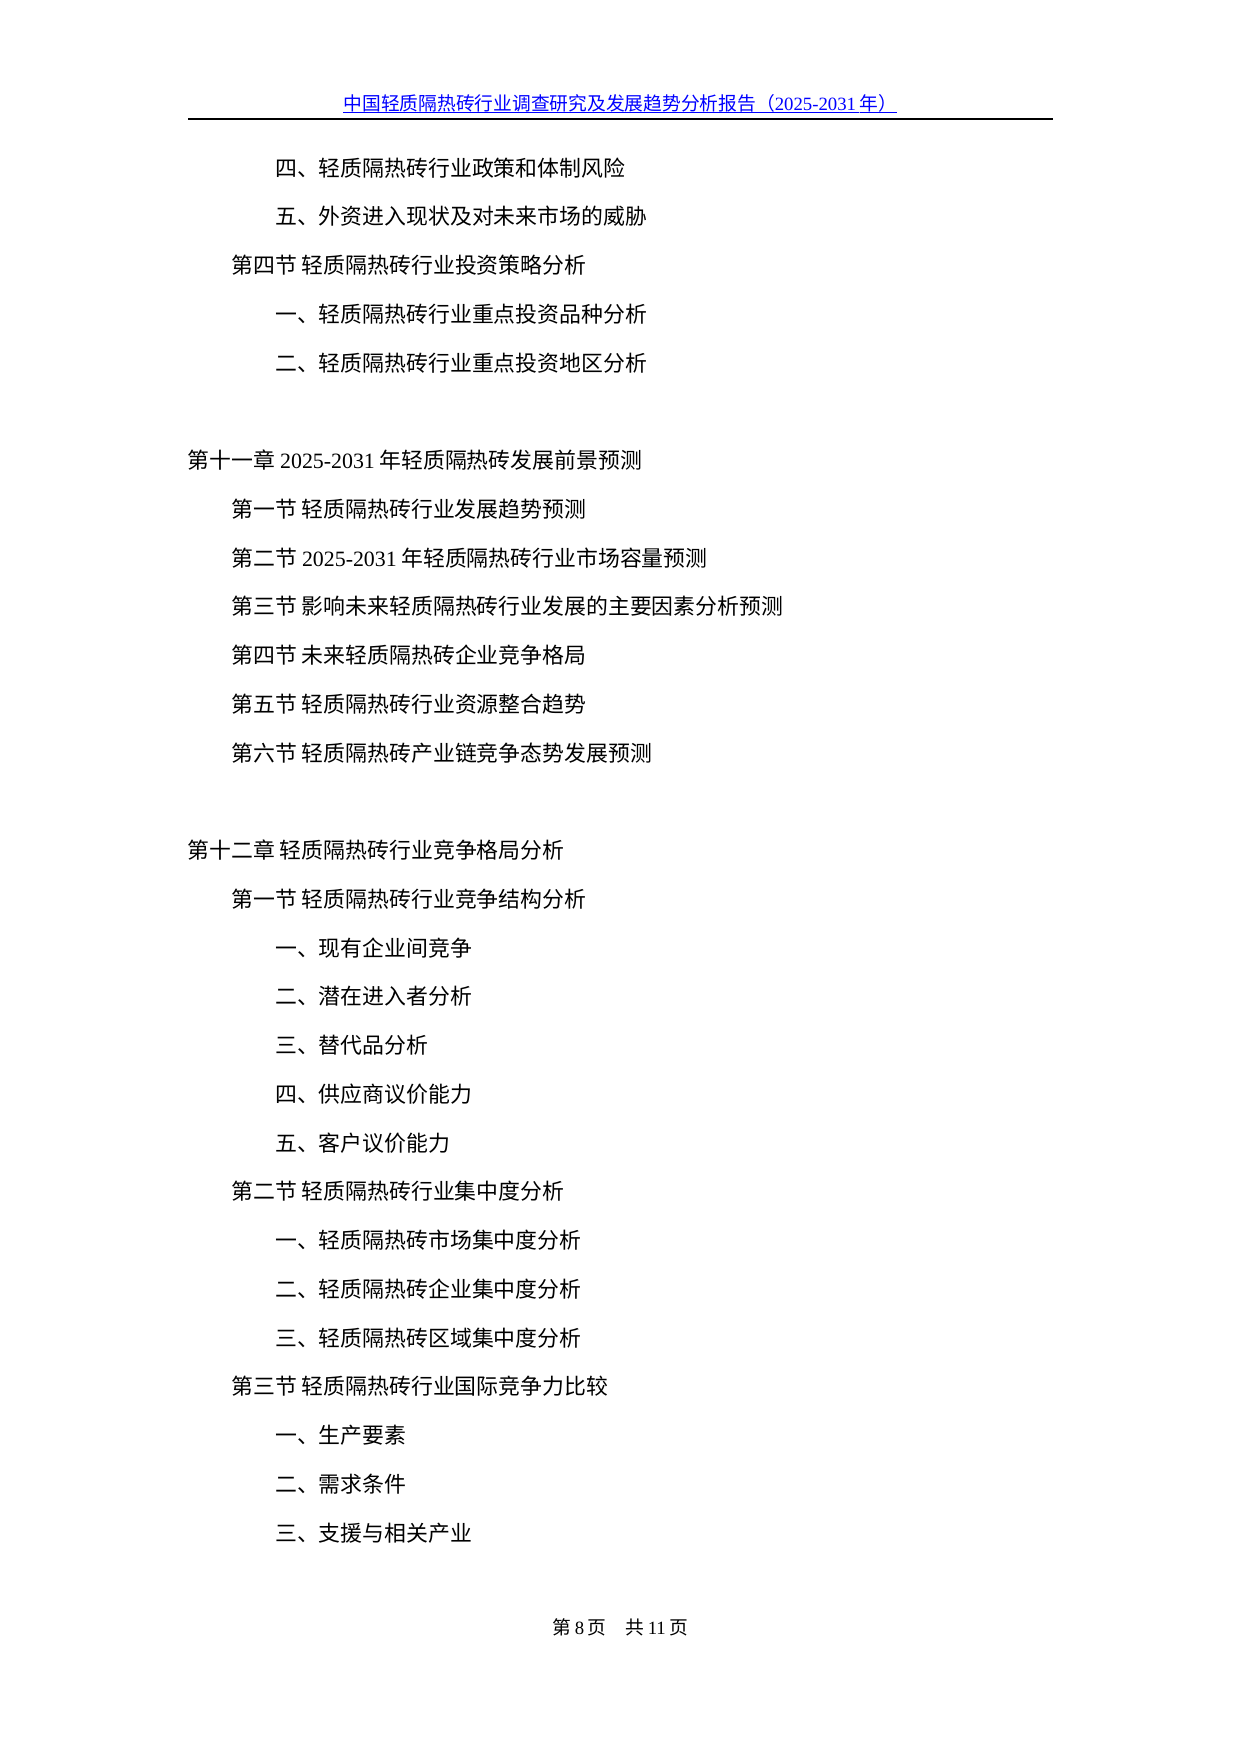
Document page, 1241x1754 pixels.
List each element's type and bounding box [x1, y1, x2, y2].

text [187, 150, 1053, 1548]
